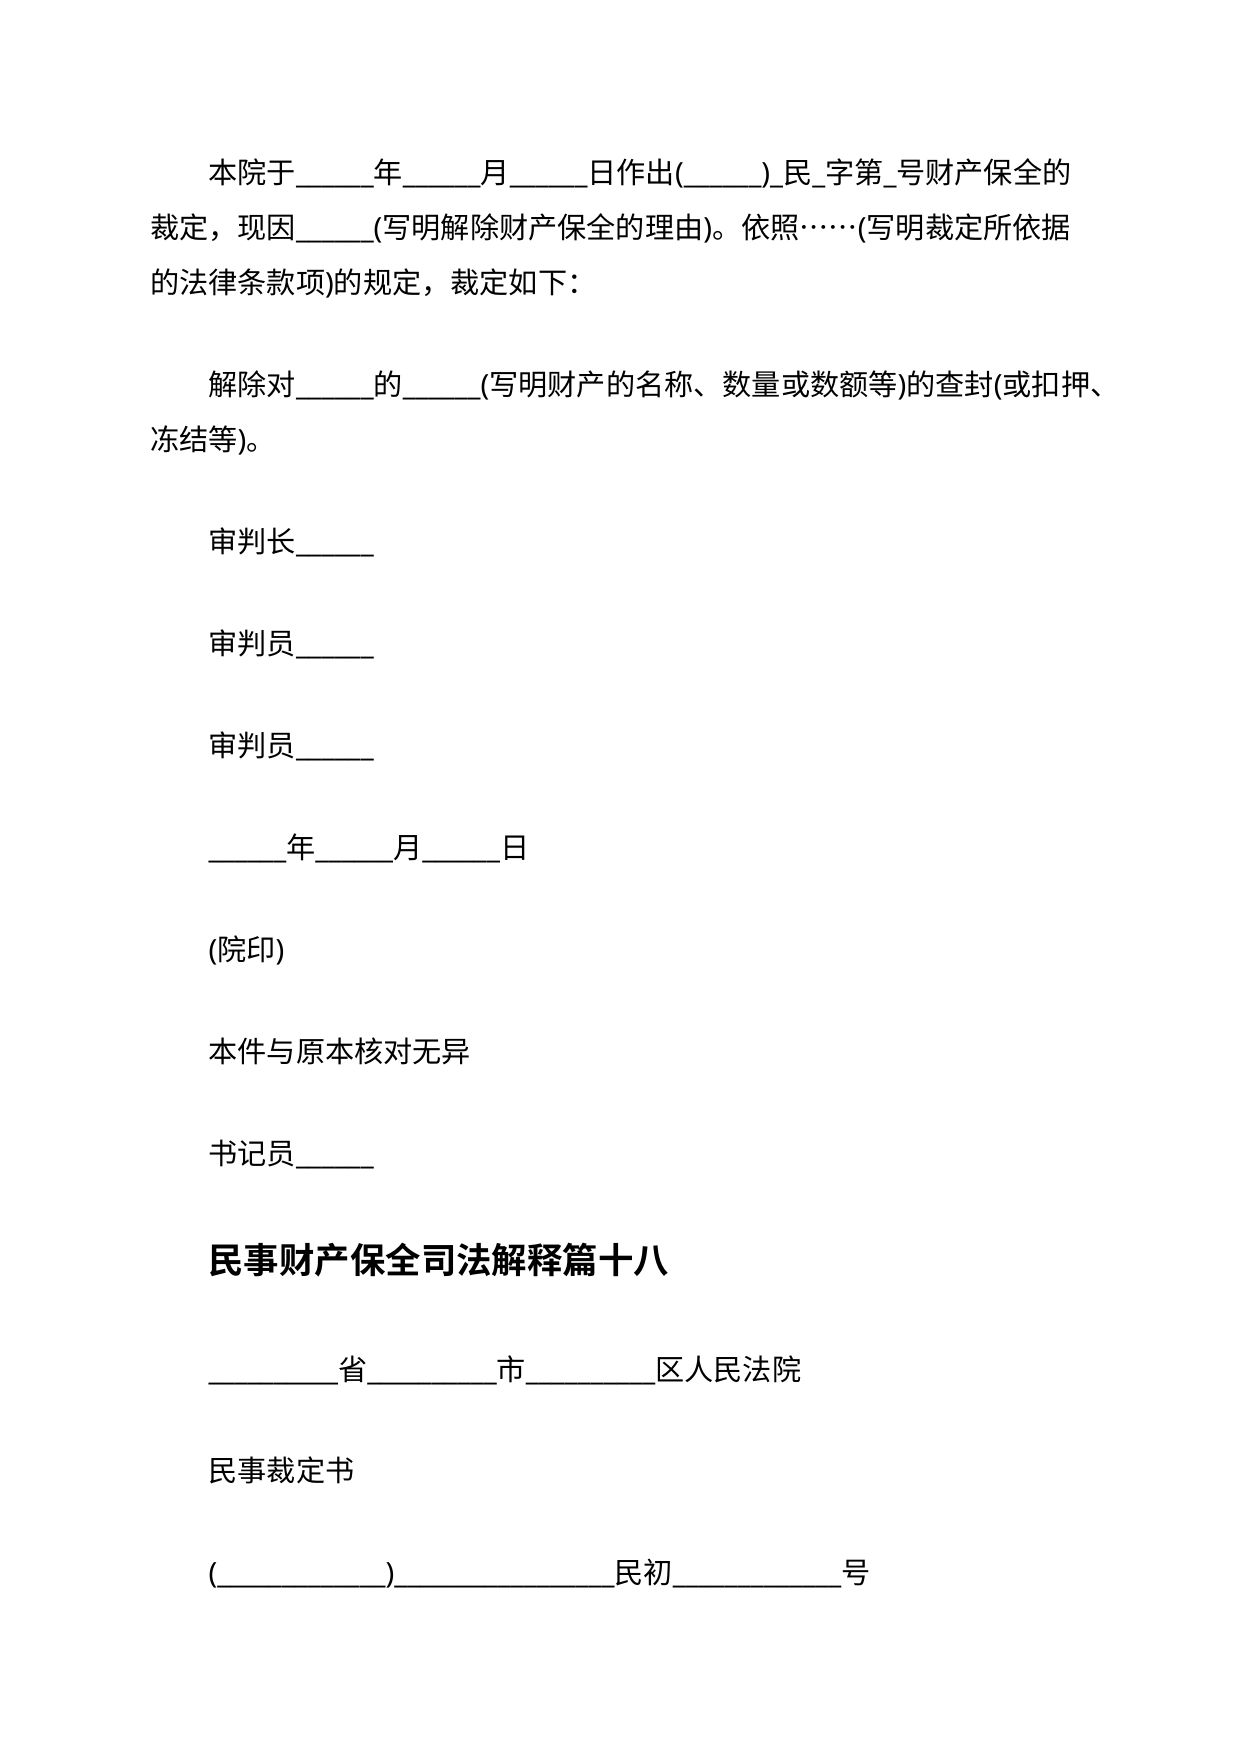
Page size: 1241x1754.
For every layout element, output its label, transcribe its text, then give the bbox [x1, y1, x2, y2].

text __________省__________市__________区人民法院 [150, 1346, 1090, 1388]
text 本院于______年______月______日作出(______)_民_字第_号财产保全的裁定，现因______(写明解除财产保全的理由)。依照……(写明裁定所依据的法律条款项)的规定，裁定如下： [150, 150, 1090, 302]
text 审判员______ [150, 621, 1090, 663]
text 民事财产保全司法解释篇十八 [150, 1233, 1090, 1284]
text 解除对______的______(写明财产的名称、数量或数额等)的查封(或扣押、冻结等)。 [150, 362, 1090, 459]
text 民事裁定书 [150, 1448, 1090, 1490]
text 书记员______ [150, 1131, 1090, 1173]
text (院印) [150, 927, 1090, 969]
text 审判长______ [150, 519, 1090, 561]
text ______年______月______日 [150, 825, 1090, 867]
text 本件与原本核对无异 [150, 1029, 1090, 1071]
text (_____________)_________________民初_____________号 [150, 1550, 1090, 1592]
text 审判员______ [150, 723, 1090, 765]
